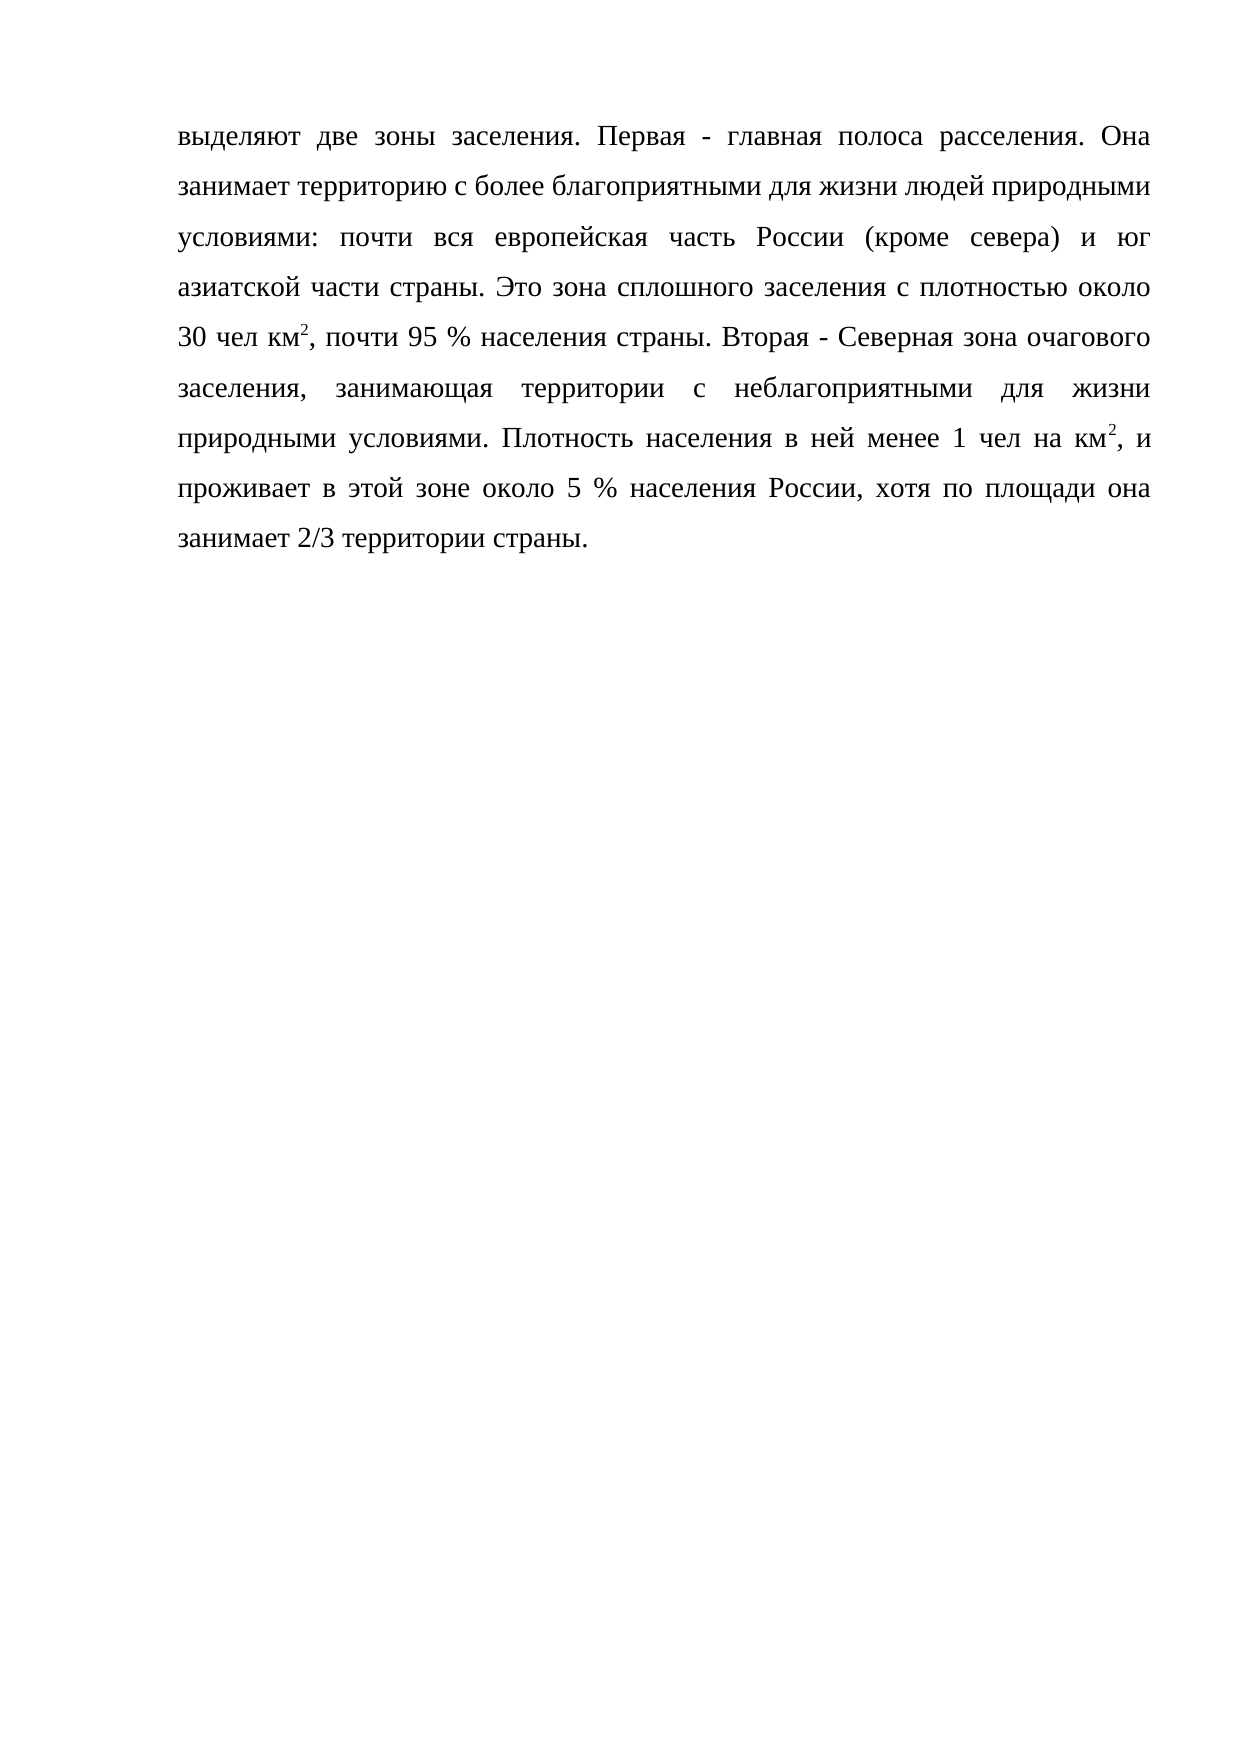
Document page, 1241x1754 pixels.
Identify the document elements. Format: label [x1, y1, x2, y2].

text [177, 118, 1152, 554]
